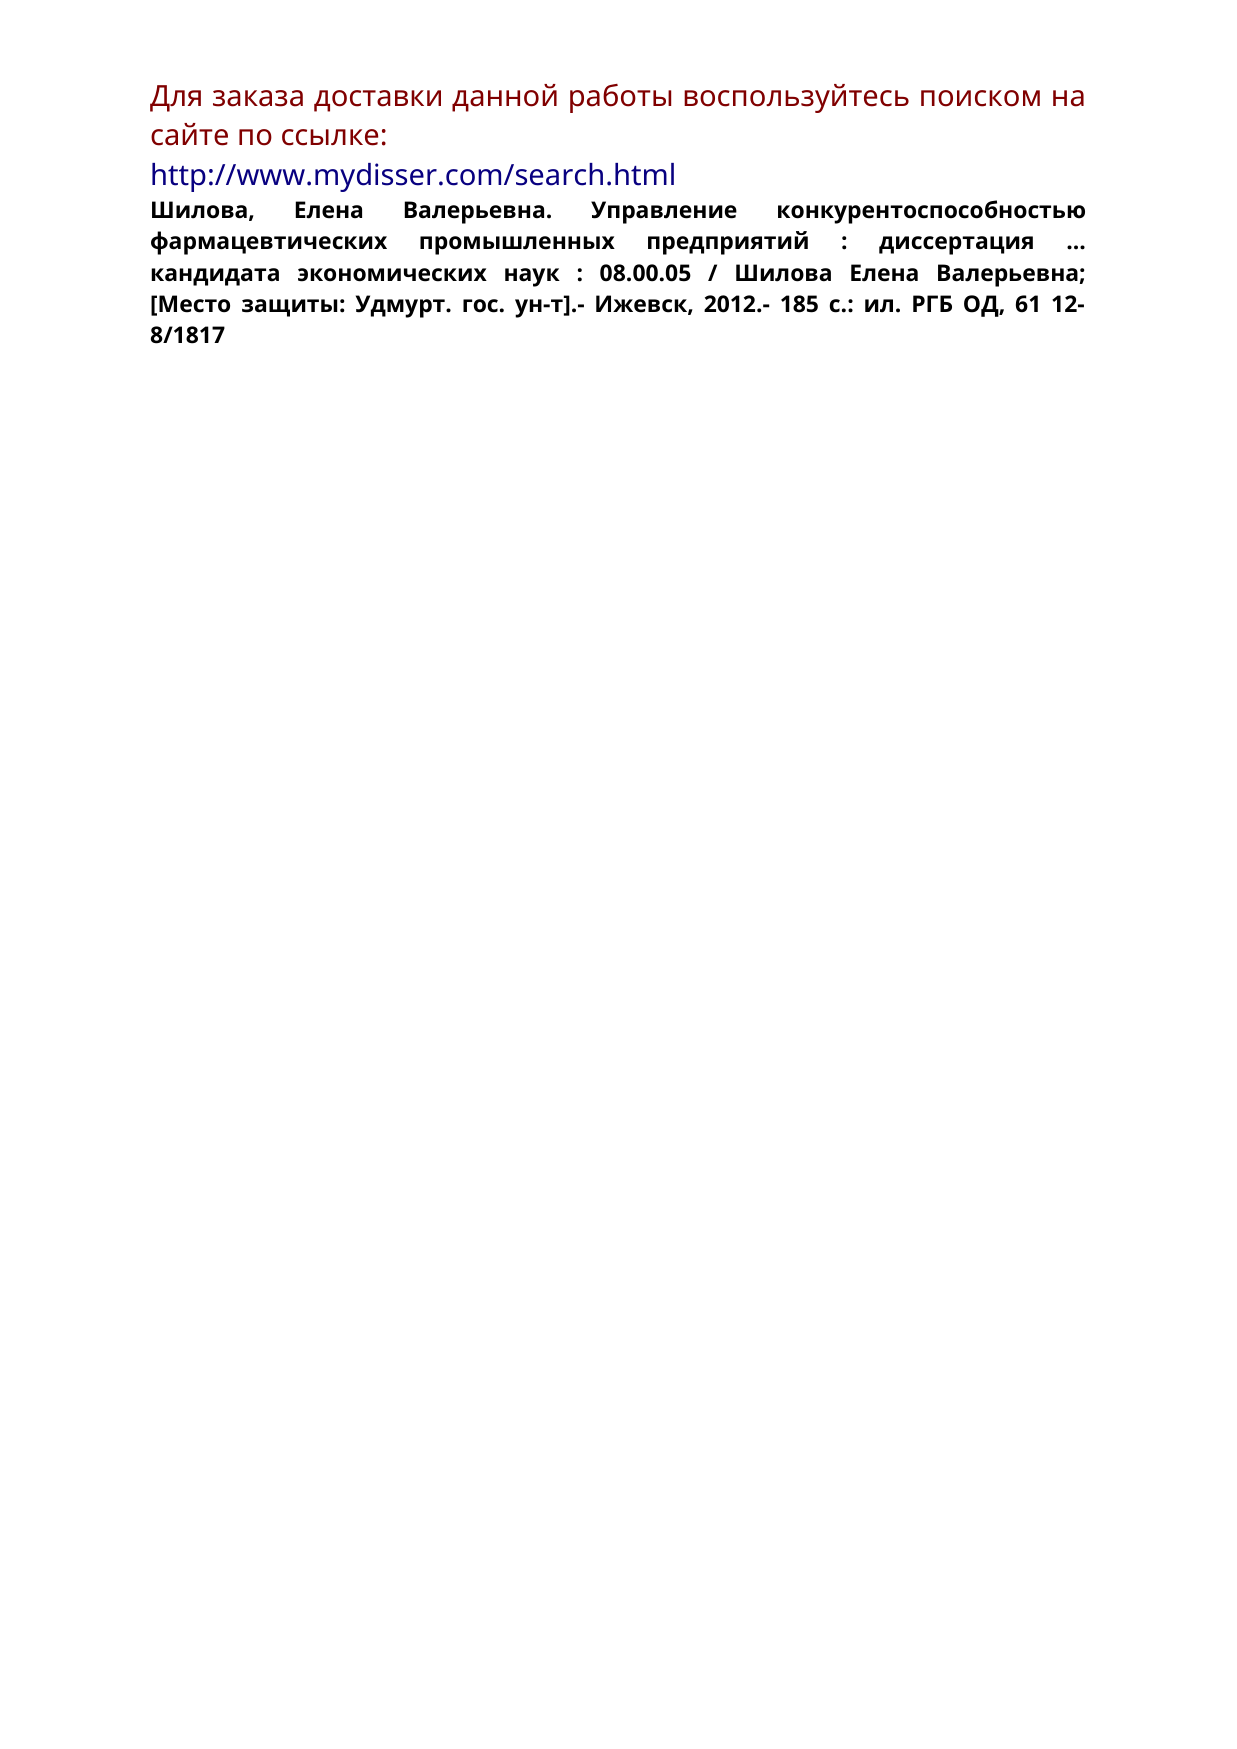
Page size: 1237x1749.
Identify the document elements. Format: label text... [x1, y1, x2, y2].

text Шилова, Елена Валерьевна. Управление конкурентоспособностью фармацевтических промышленных предприятий : диссертация ... кандидата экономических наук : 08.00.05 / Шилова Елена Валерьевна; [Место защиты: Удмурт. гос. ун-т].- Ижевск, 2012.- 185 с.: ил. РГБ ОД, 61 12-8/1817 [150, 194, 1086, 350]
